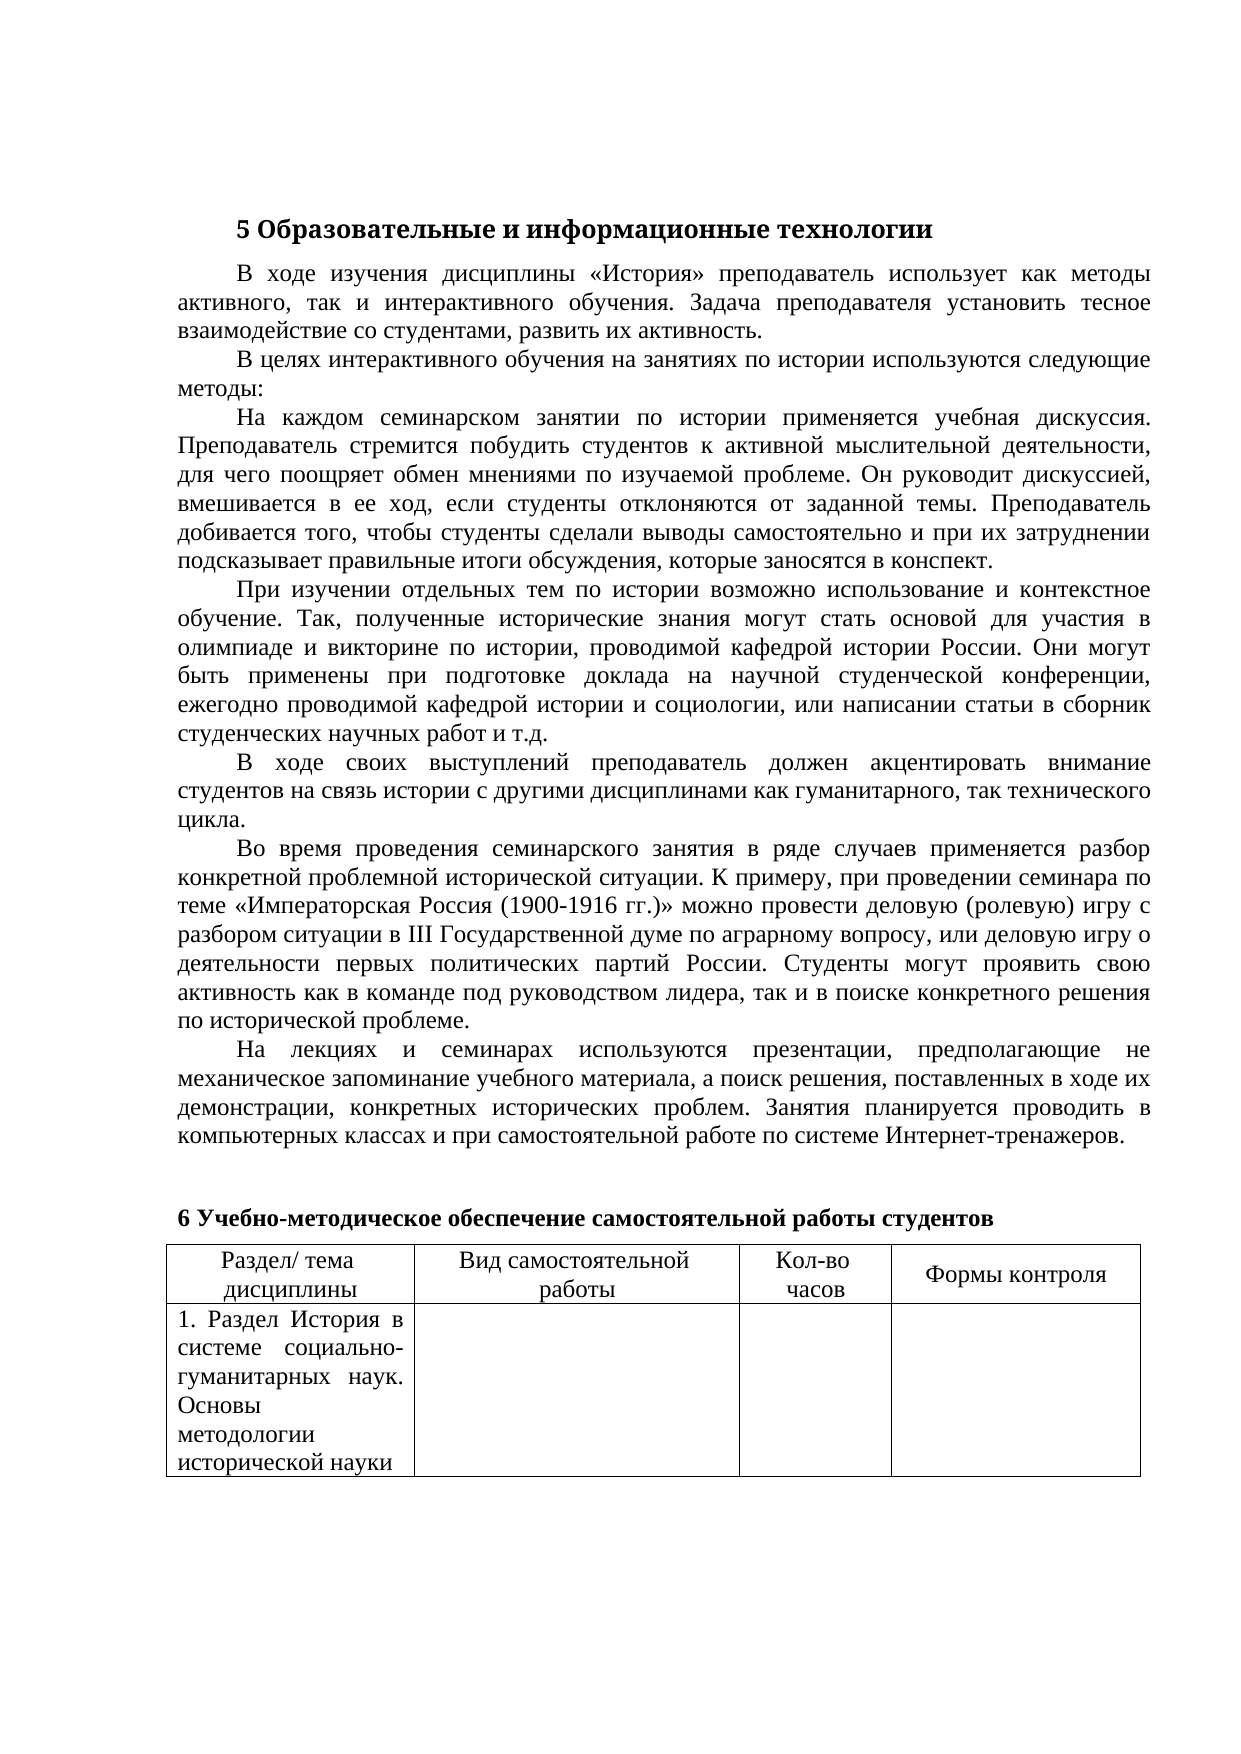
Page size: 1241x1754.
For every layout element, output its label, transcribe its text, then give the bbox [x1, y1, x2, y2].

table_header Раздел/ тема дисциплины [167, 1245, 414, 1303]
text В целях интерактивного обучения на занятиях по истории используются следующие методы: [177, 344, 1152, 402]
table_cell 1. Раздел История в системе социально-гуманитарных наук. Основы методологии исторической науки [167, 1304, 414, 1476]
table_cell [892, 1304, 1140, 1476]
text В ходе своих выступлений преподаватель должен акцентировать внимание студентов на связь истории с другими дисциплинами как гуманитарного, так технического цикла. [177, 747, 1152, 833]
text 6 Учебно-методическое обеспечение самостоятельной работы студентов [177, 1203, 1152, 1232]
table_header Вид самостоятельной работы [415, 1245, 739, 1303]
table_cell [740, 1304, 891, 1476]
text В ходе изучения дисциплины «История» преподаватель использует как методы активного, так и интерактивного обучения. Задача преподавателя установить тесное взаимодействие со студентами, развить их активность. [177, 258, 1152, 344]
table_cell [415, 1304, 739, 1476]
table_header Кол-во часов [740, 1245, 891, 1303]
text На каждом семинарском занятии по истории применяется учебная дискуссия. Преподаватель стремится побудить студентов к активной мыслительной деятельности, для чего поощряет обмен мнениями по изучаемой проблеме. Он руководит дискуссией, вмешивается в ее ход, если студенты отклоняются от заданной темы. Преподаватель добивается того, чтобы студенты сделали выводы самостоятельно и при их затруднении подсказывает правильные итоги обсуждения, которые заносятся в конспект. [177, 402, 1152, 574]
text Во время проведения семинарского занятия в ряде случаев применяется разбор конкретной проблемной исторической ситуации. К примеру, при проведении семинара по теме «Императорская Россия (1900-1916 гг.)» можно провести деловую (ролевую) игру с разбором ситуации в III Государственной думе по аграрному вопросу, или деловую игру о деятельности первых политических партий России. Студенты могут проявить свою активность как в команде под руководством лидера, так и в поиске конкретного решения по исторической проблеме. [177, 833, 1152, 1034]
text При изучении отдельных тем по истории возможно использование и контекстное обучение. Так, полученные исторические знания могут стать основой для участия в олимпиаде и викторине по истории, проводимой кафедрой истории России. Они могут быть применены при подготовке доклада на научной студенческой конференции, ежегодно проводимой кафедрой истории и социологии, или написании статьи в сборник студенческих научных работ и т.д. [177, 574, 1152, 747]
table_header Формы контроля [892, 1245, 1140, 1303]
text 5 Образовательные и информационные технологии [236, 211, 1152, 245]
text На лекциях и семинарах используются презентации, предполагающие не механическое запоминание учебного материала, а поиск решения, поставленных в ходе их демонстрации, конкретных исторических проблем. Занятия планируется проводить в компьютерных классах и при самостоятельной работе по системе Интернет-тренажеров. [177, 1034, 1152, 1149]
